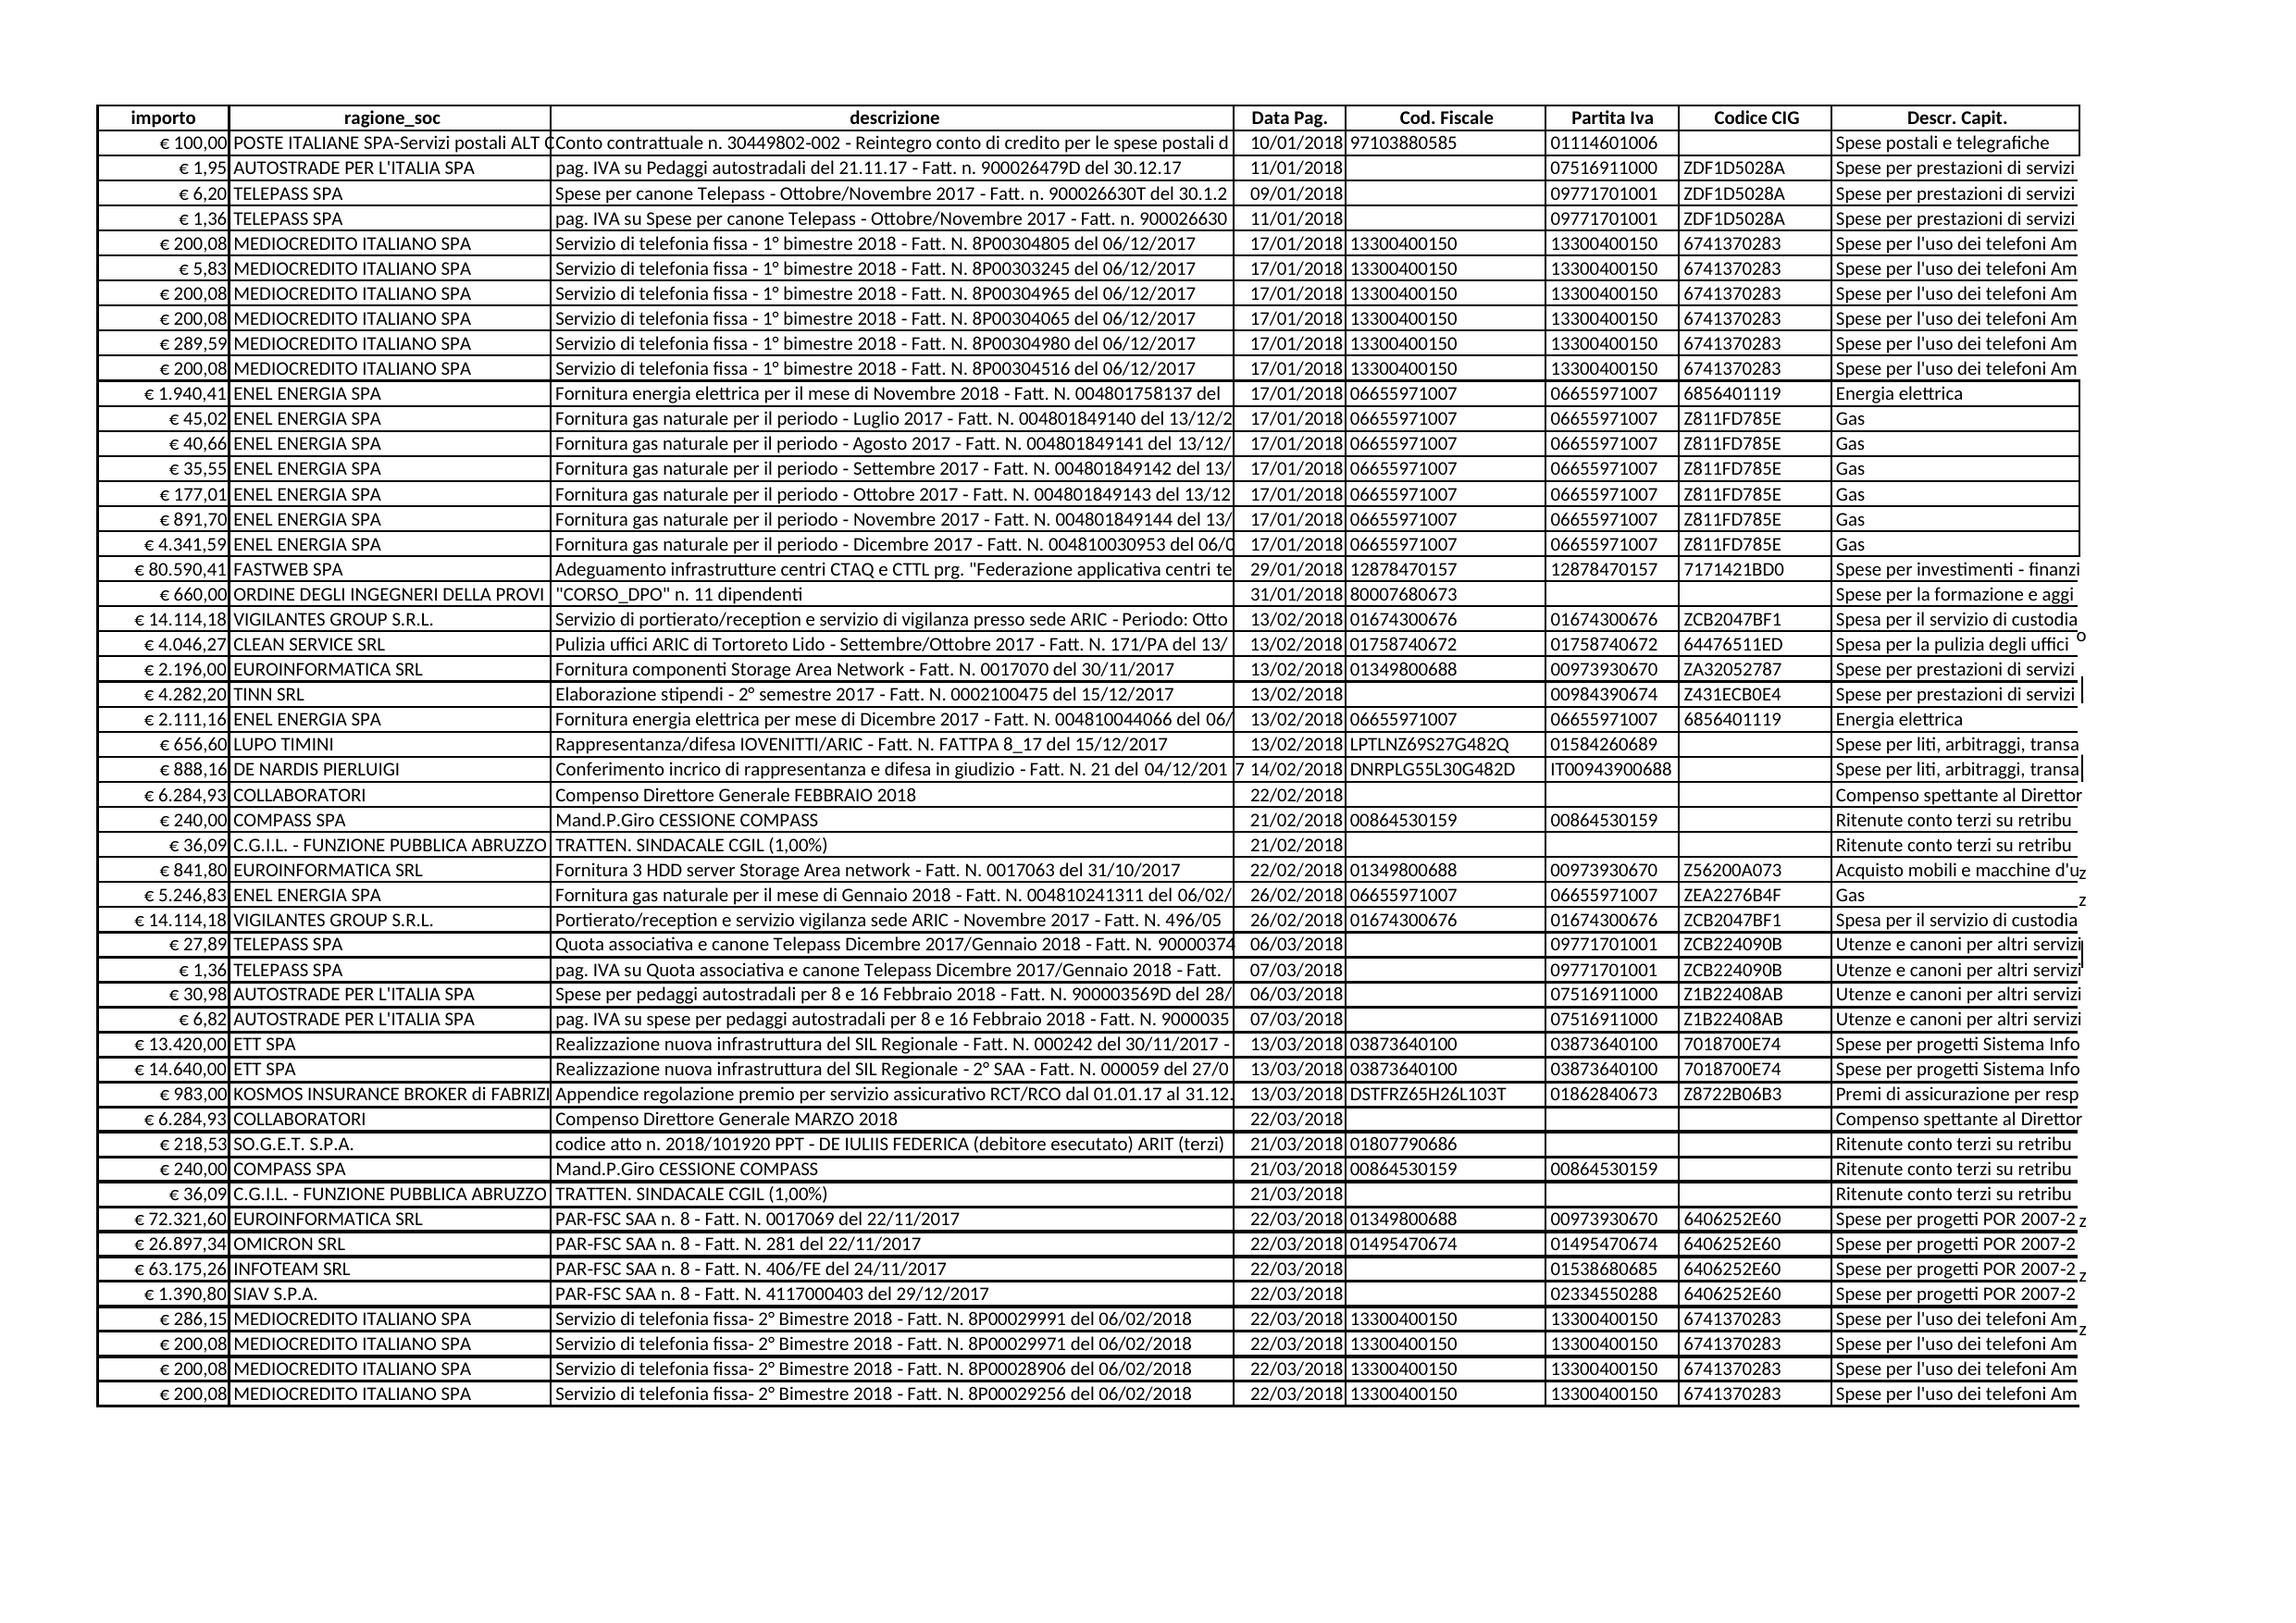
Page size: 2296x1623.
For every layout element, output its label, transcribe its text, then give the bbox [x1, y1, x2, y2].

text o [1546, 632, 1678, 647]
text o [1680, 632, 1831, 647]
text o [99, 632, 228, 647]
text o [552, 632, 1233, 647]
text o [1347, 632, 1545, 647]
text o [230, 632, 550, 647]
text o [1832, 623, 2086, 647]
text o [1235, 632, 1345, 647]
